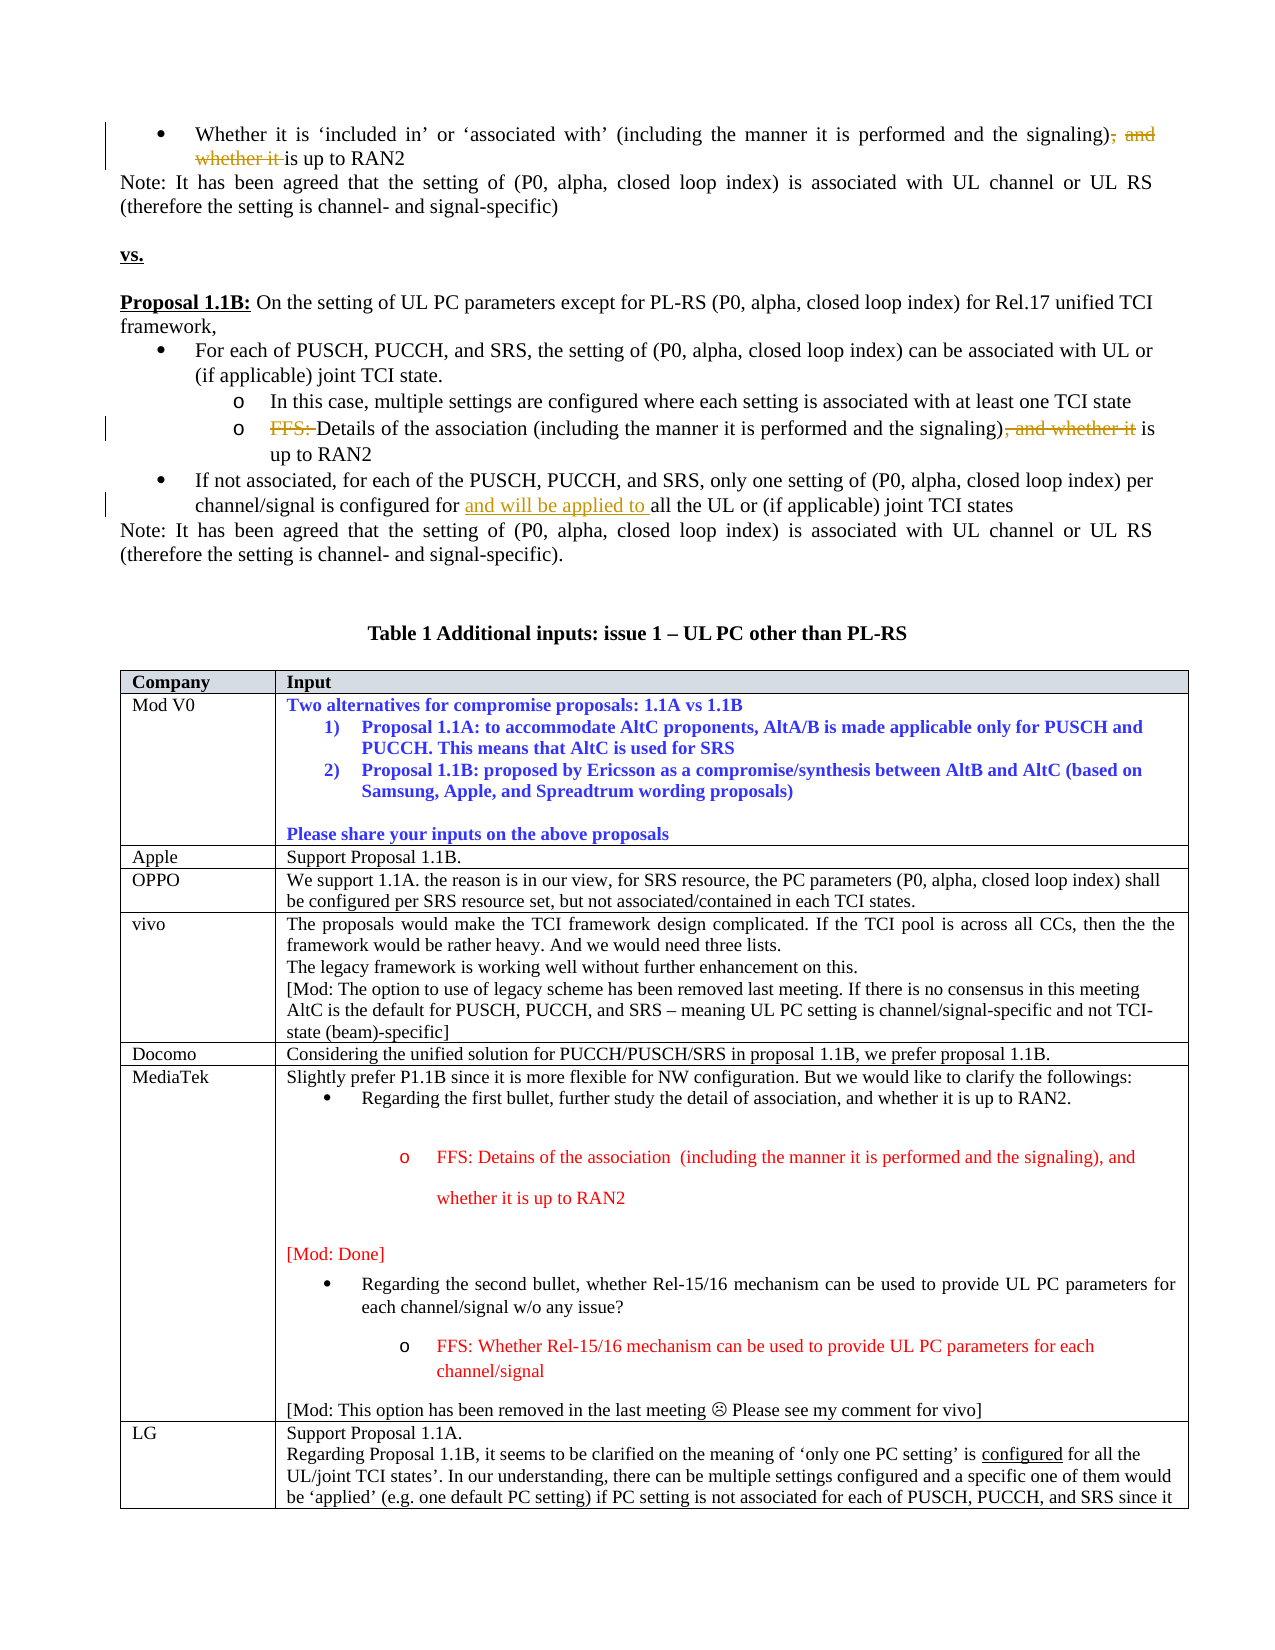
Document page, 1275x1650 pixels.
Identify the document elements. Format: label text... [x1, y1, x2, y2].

list For each of PUSCH, PUCCH, and SRS, the setting of (P0, alpha, closed loop index) can be associated with UL or (if applicable) joint TCI state. [157, 338, 1155, 387]
table_cell Mod V0 [121, 694, 275, 845]
text Note: It has been agreed that the setting of (P0, alpha, closed loop index) is associated with UL channel or UL RS (therefore the setting is channel- and signal-specific). [120, 518, 1155, 566]
table_cell vivo [121, 913, 275, 1042]
table_cell Slightly prefer P1.1B since it is more flexible for NW configuration. But we would like to clarify the followings: Regarding the first bullet, further study the detail of association, and whether it is up to RAN2. FFS: Detains of the association (including the manner it is performed and the signaling), and whether it is up to RAN2 [Mod: Done] Regarding the second bullet, whether Rel-15/16 mechanism can be used to provide UL PC parameters for each channel/signal w/o any issue? FFS: Whether Rel-15/16 mechanism can be used to provide UL PC parameters for each channel/signal [Mod: This option has been removed in the last meeting Please see my comment for vivo] [276, 1066, 1188, 1421]
text Table 1 Additional inputs: issue 1 – UL PC other than PL-RS [120, 614, 1155, 652]
table_cell MediaTek [121, 1066, 275, 1421]
table_cell Docomo [121, 1043, 275, 1065]
table_cell Two alternatives for compromise proposals: 1.1A vs 1.1B Proposal 1.1A: to accommodate AltC proponents, AltA/B is made applicable only for PUSCH and PUCCH. This means that AltC is used for SRS Proposal 1.1B: proposed by Ericsson as a compromise/synthesis between AltB and AltC (based on Samsung, Apple, and Spreadtrum wording proposals) Please share your inputs on the above proposals [276, 694, 1188, 845]
table_cell The proposals would make the TCI framework design complicated. If the TCI pool is across all CCs, then the the framework would be rather heavy. And we would need three lists. The legacy framework is working well without further enhancement on this. [Mod: The option to use of legacy scheme has been removed last meeting. If there is no consensus in this meeting AltC is the default for PUSCH, PUCCH, and SRS – meaning UL PC setting is channel/signal-specific and not TCI-state (beam)-specific] [276, 913, 1188, 1042]
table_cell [276, 1422, 1188, 1508]
list Details of the association (including the manner it is performed and the signaling) is up to RAN2 [232, 416, 1155, 466]
table_cell We support 1.1A. the reason is in our view, for SRS resource, the PC parameters (P0, alpha, closed loop index) shall be configured per SRS resource set, but not associated/contained in each TCI states. [276, 869, 1188, 912]
list In this case, multiple settings are configured where each setting is associated with at least one TCI state [232, 388, 1155, 414]
text Proposal 1.1B: On the setting of UL PC parameters except for PL-RS (P0, alpha, closed loop index) for Rel.17 unified TCI framework, [120, 290, 1155, 338]
text Note: It has been agreed that the setting of (P0, alpha, closed loop index) is associated with UL channel or UL RS (therefore the setting is channel- and signal-specific) [120, 170, 1155, 218]
table_cell Support Proposal 1.1B. [276, 846, 1188, 867]
table_cell LG [121, 1422, 275, 1508]
table_header Input [276, 671, 1188, 693]
table_cell OPPO [121, 869, 275, 912]
table_header Company [121, 671, 275, 693]
text vs. [120, 242, 1155, 266]
table_cell Apple [121, 846, 275, 867]
table_cell Considering the unified solution for PUCCH/PUSCH/SRS in proposal 1.1B, we prefer proposal 1.1B. [276, 1043, 1188, 1065]
list Whether it is ‘included in’ or ‘associated with’ (including the manner it is performed and the signaling) is up to RAN2 [157, 122, 1155, 170]
list If not associated, for each of the PUSCH, PUCCH, and SRS, only one setting of (P0, alpha, closed loop index) per channel/signal is configured for all the UL or (if applicable) joint TCI states [157, 468, 1155, 517]
